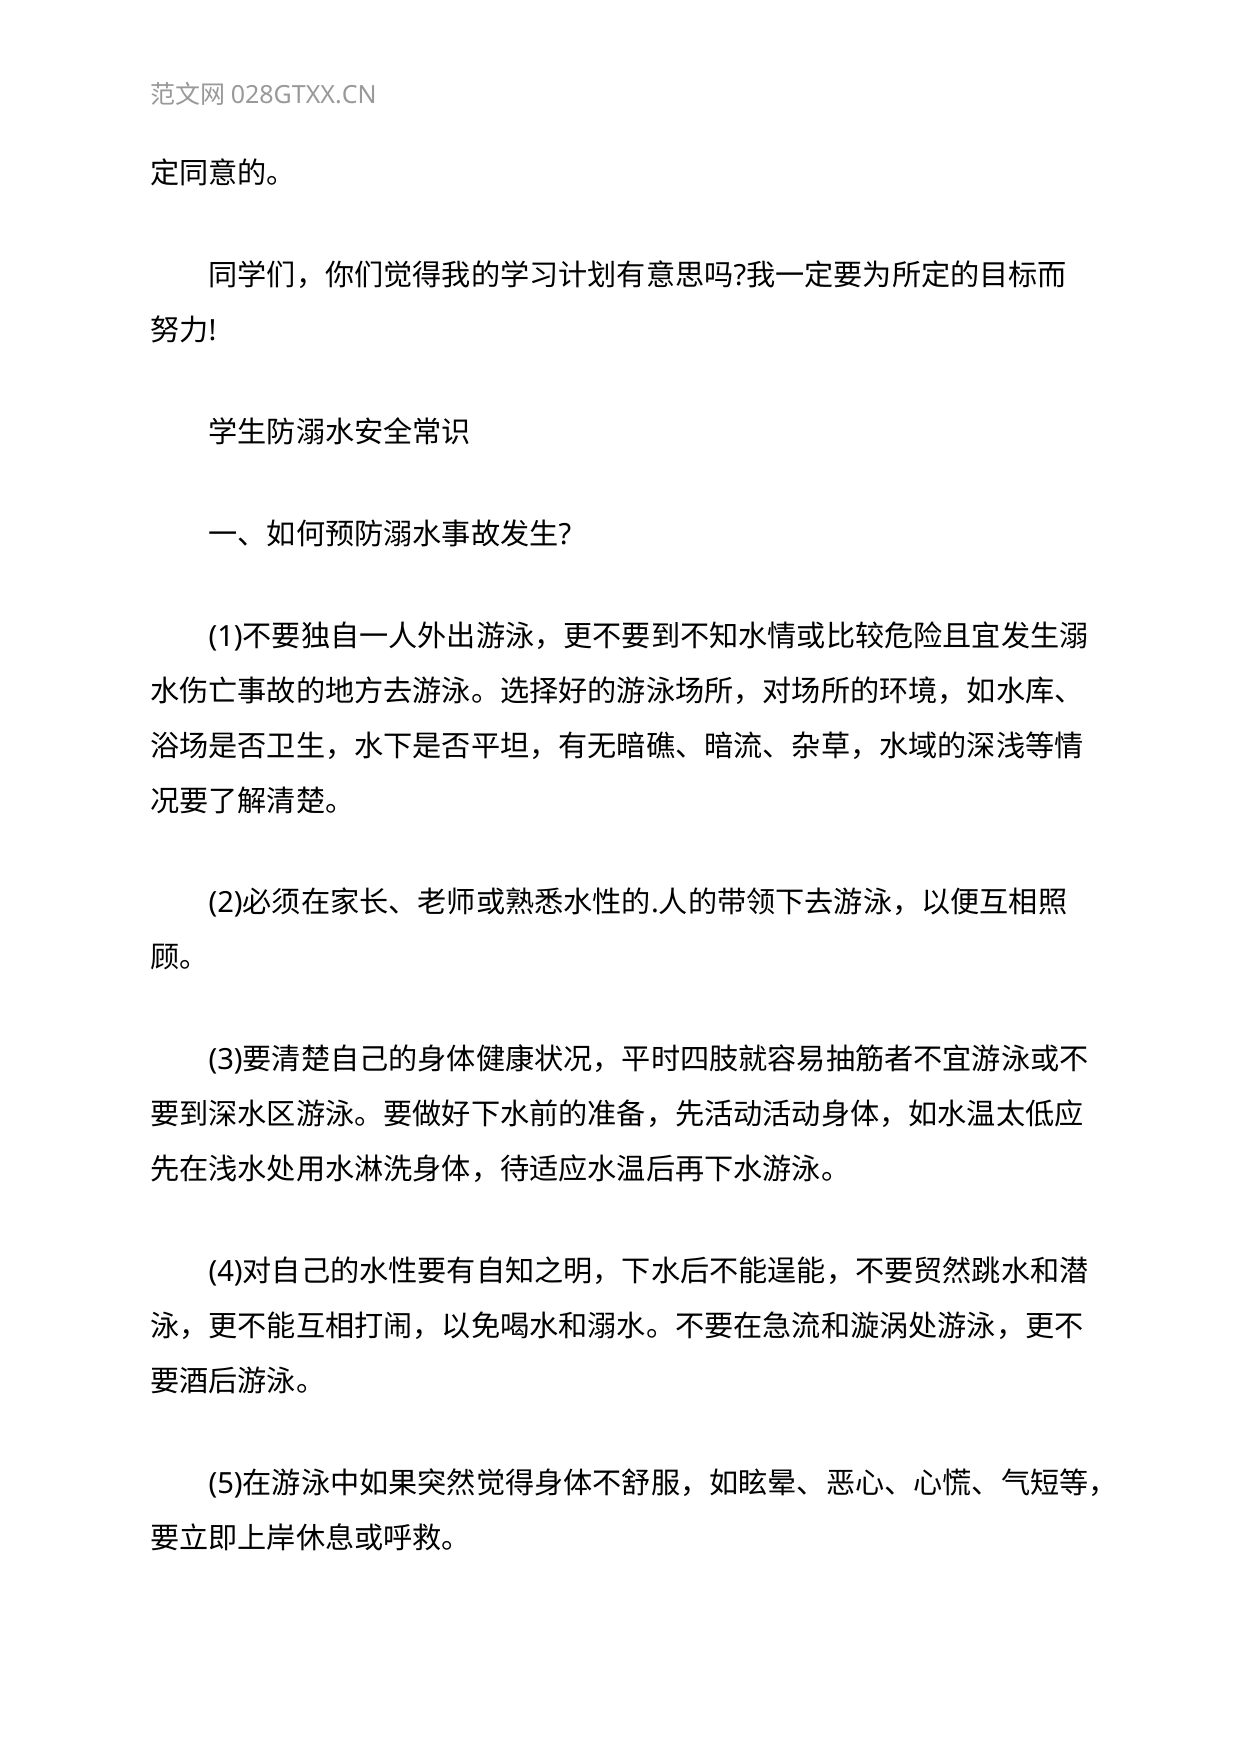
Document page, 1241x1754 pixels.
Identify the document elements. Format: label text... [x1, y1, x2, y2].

text 一、如何预防溺水事故发生? [150, 511, 1090, 553]
text (4)对自己的水性要有自知之明，下水后不能逞能，不要贸然跳水和潜泳，更不能互相打闹，以免喝水和溺水。不要在急流和漩涡处游泳，更不要酒后游泳。 [150, 1247, 1090, 1400]
text 学生防溺水安全常识 [150, 409, 1090, 451]
text (2)必须在家长、老师或熟悉水性的.人的带领下去游泳，以便互相照顾。 [150, 879, 1090, 976]
text (3)要清楚自己的身体健康状况，平时四肢就容易抽筋者不宜游泳或不要到深水区游泳。要做好下水前的准备，先活动活动身体，如水温太低应先在浅水处用水淋洗身体，待适应水温后再下水游泳。 [150, 1036, 1090, 1188]
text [150, 150, 1090, 192]
text (5)在游泳中如果突然觉得身体不舒服，如眩晕、恶心、心慌、气短等，要立即上岸休息或呼救。 [150, 1459, 1090, 1556]
text (1)不要独自一人外出游泳，更不要到不知水情或比较危险且宜发生溺水伤亡事故的地方去游泳。选择好的游泳场所，对场所的环境，如水库、浴场是否卫生，水下是否平坦，有无暗礁、暗流、杂草，水域的深浅等情况要了解清楚。 [150, 612, 1090, 819]
text 同学们，你们觉得我的学习计划有意思吗?我一定要为所定的目标而努力! [150, 252, 1090, 349]
